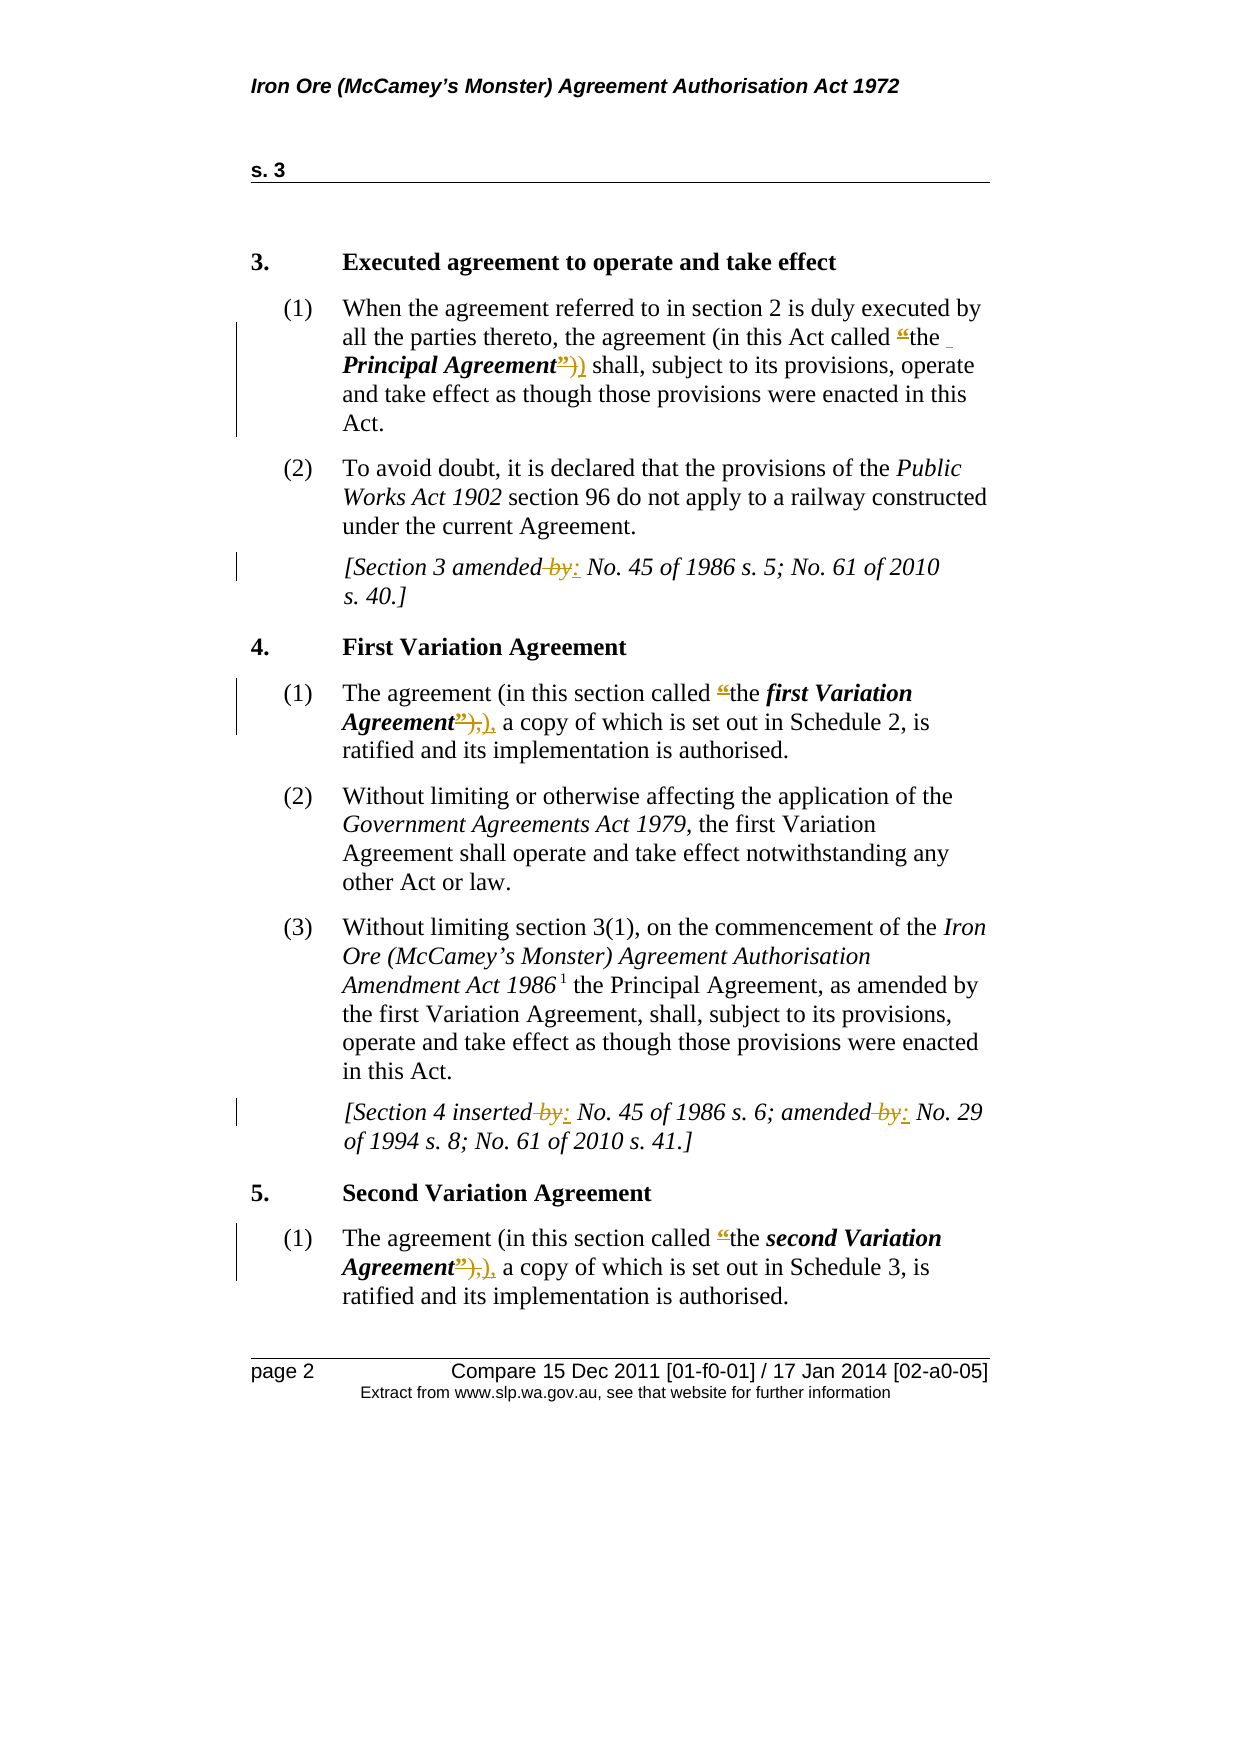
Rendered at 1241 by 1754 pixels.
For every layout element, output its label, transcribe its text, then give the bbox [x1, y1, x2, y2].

text (2) Without limiting or otherwise affecting the application of the Government Agreements Act 1979, the first Variation Agreement shall operate and take effect notwithstanding any other Act or law. [251, 781, 990, 896]
subtitle 5. Second Variation Agreement [251, 1178, 990, 1207]
text (2) To avoid doubt, it is declared that the provisions of the Public Works Act 1902 section 96 do not apply to a railway constructed under the current Agreement. [251, 453, 990, 539]
text (3) Without limiting section 3(1), on the commencement of the Iron Ore (McCamey’s Monster) Agreement Authorisation Amendment Act 1986 1 the Principal Agreement, as amended by the first Variation Agreement, shall, subject to its provisions, operate and take effect as though those provisions were enacted in this Act. [251, 912, 990, 1085]
text [Section 3 amended No. 45 of 1986 s. 5; No. 61 of 2010 s. 40.] [251, 552, 990, 609]
text (1) The agreement (in this section called the second Variation Agreement a copy of which is set out in Schedule 3, is ratified and its implementation is authorised. [251, 1223, 990, 1309]
text (1) When the agreement referred to in section 2 is duly executed by all the parties thereto, the agreement (in this Act called the Principal Agreement shall, subject to its provisions, operate and take effect as though those provisions were enacted in thisAct. [251, 293, 990, 437]
text (1) The agreement (in this section called the first Variation Agreement a copy of which is set out in Schedule 2, is ratified and its implementation is authorised. [251, 678, 990, 764]
text [Section 4 inserted No. 45 of 1986 s. 6; amended No. 29 of 1994 s. 8; No. 61 of 2010 s. 41.] [251, 1097, 990, 1155]
subtitle 3. Executed agreement to operate and take effect [251, 247, 990, 276]
subtitle 4. First Variation Agreement [251, 632, 990, 661]
